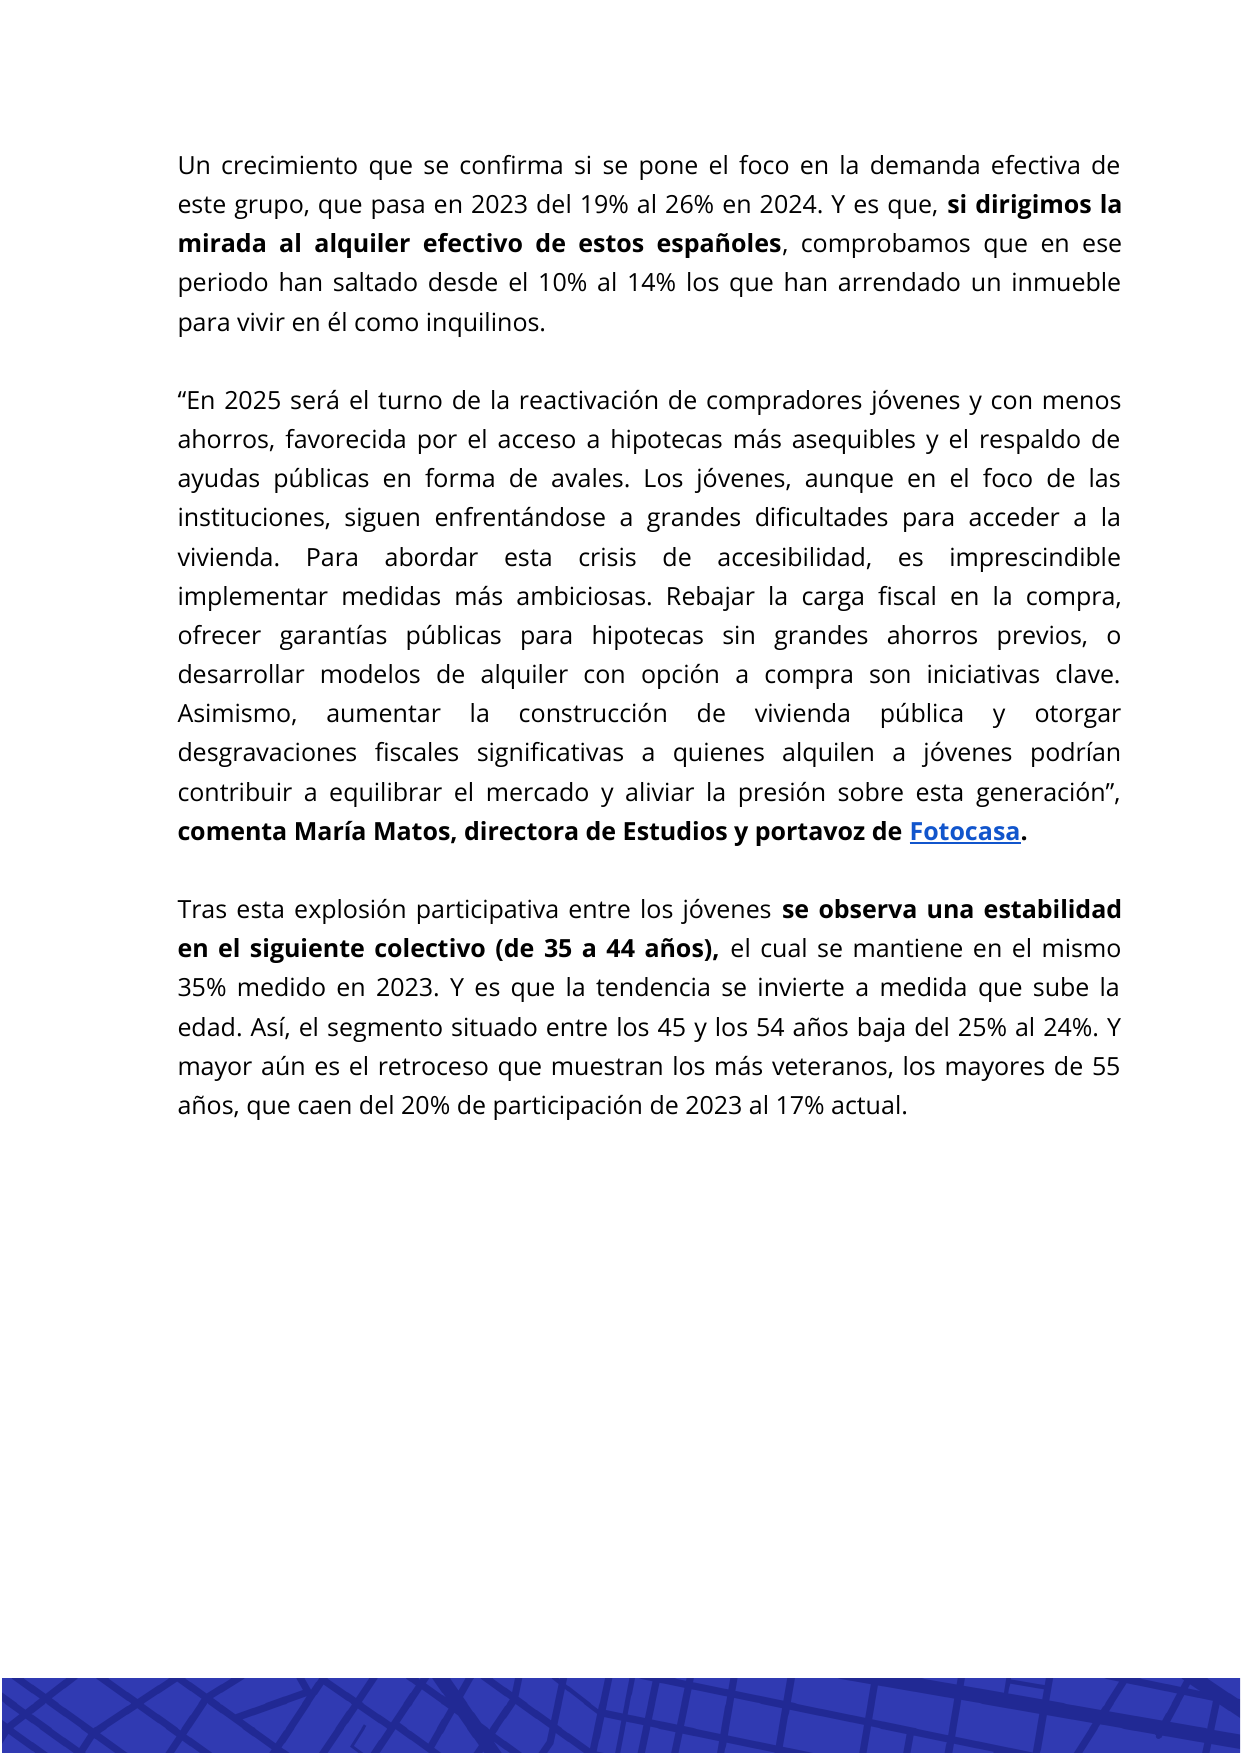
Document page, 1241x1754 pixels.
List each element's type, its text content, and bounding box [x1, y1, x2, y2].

text “En 2025 será el turno de la reactivación de compradores jóvenes y con menos ahorros, favorecida por el acceso a hipotecas más asequibles y el respaldo de ayudas públicas en forma de avales. Los jóvenes, aunque en el foco de las instituciones, siguen enfrentándose a grandes dificultades para acceder a la vivienda. Para abordar esta crisis de accesibilidad, es imprescindible implementar medidas más ambiciosas. Rebajar la carga fiscal en la compra, ofrecer garantías públicas para hipotecas sin grandes ahorros previos, o desarrollar modelos de alquiler con opción a compra son iniciativas clave. Asimismo, aumentar la construcción de vivienda pública y otorgar desgravaciones fiscales significativas a quienes alquilen a jóvenes podrían contribuir a equilibrar el mercado y aliviar la presión sobre esta generación”, comenta María Matos, directora de Estudios y portavoz de Fotocasa. [177, 383, 1122, 847]
picture [2, 1678, 1241, 1753]
text Un crecimiento que se confirma si se pone el foco en la demanda efectiva de este grupo, que pasa en 2023 del 19% al 26% en 2024. Y es que, si dirigimos la mirada al alquiler efectivo de estos españoles, comprobamos que en ese periodo han saltado desde el 10% al 14% los que han arrendado un inmueble para vivir en él como inquilinos. [177, 148, 1122, 338]
text Tras esta explosión participativa entre los jóvenes se observa una estabilidad en el siguiente colectivo (de 35 a 44 años), el cual se mantiene en el mismo 35% medido en 2023. Y es que la tendencia se invierte a medida que sube la edad. Así, el segmento situado entre los 45 y los 54 años baja del 25% al 24%. Y mayor aún es el retroceso que muestran los más veteranos, los mayores de 55 años, que caen del 20% de participación de 2023 al 17% actual. [177, 892, 1122, 1122]
